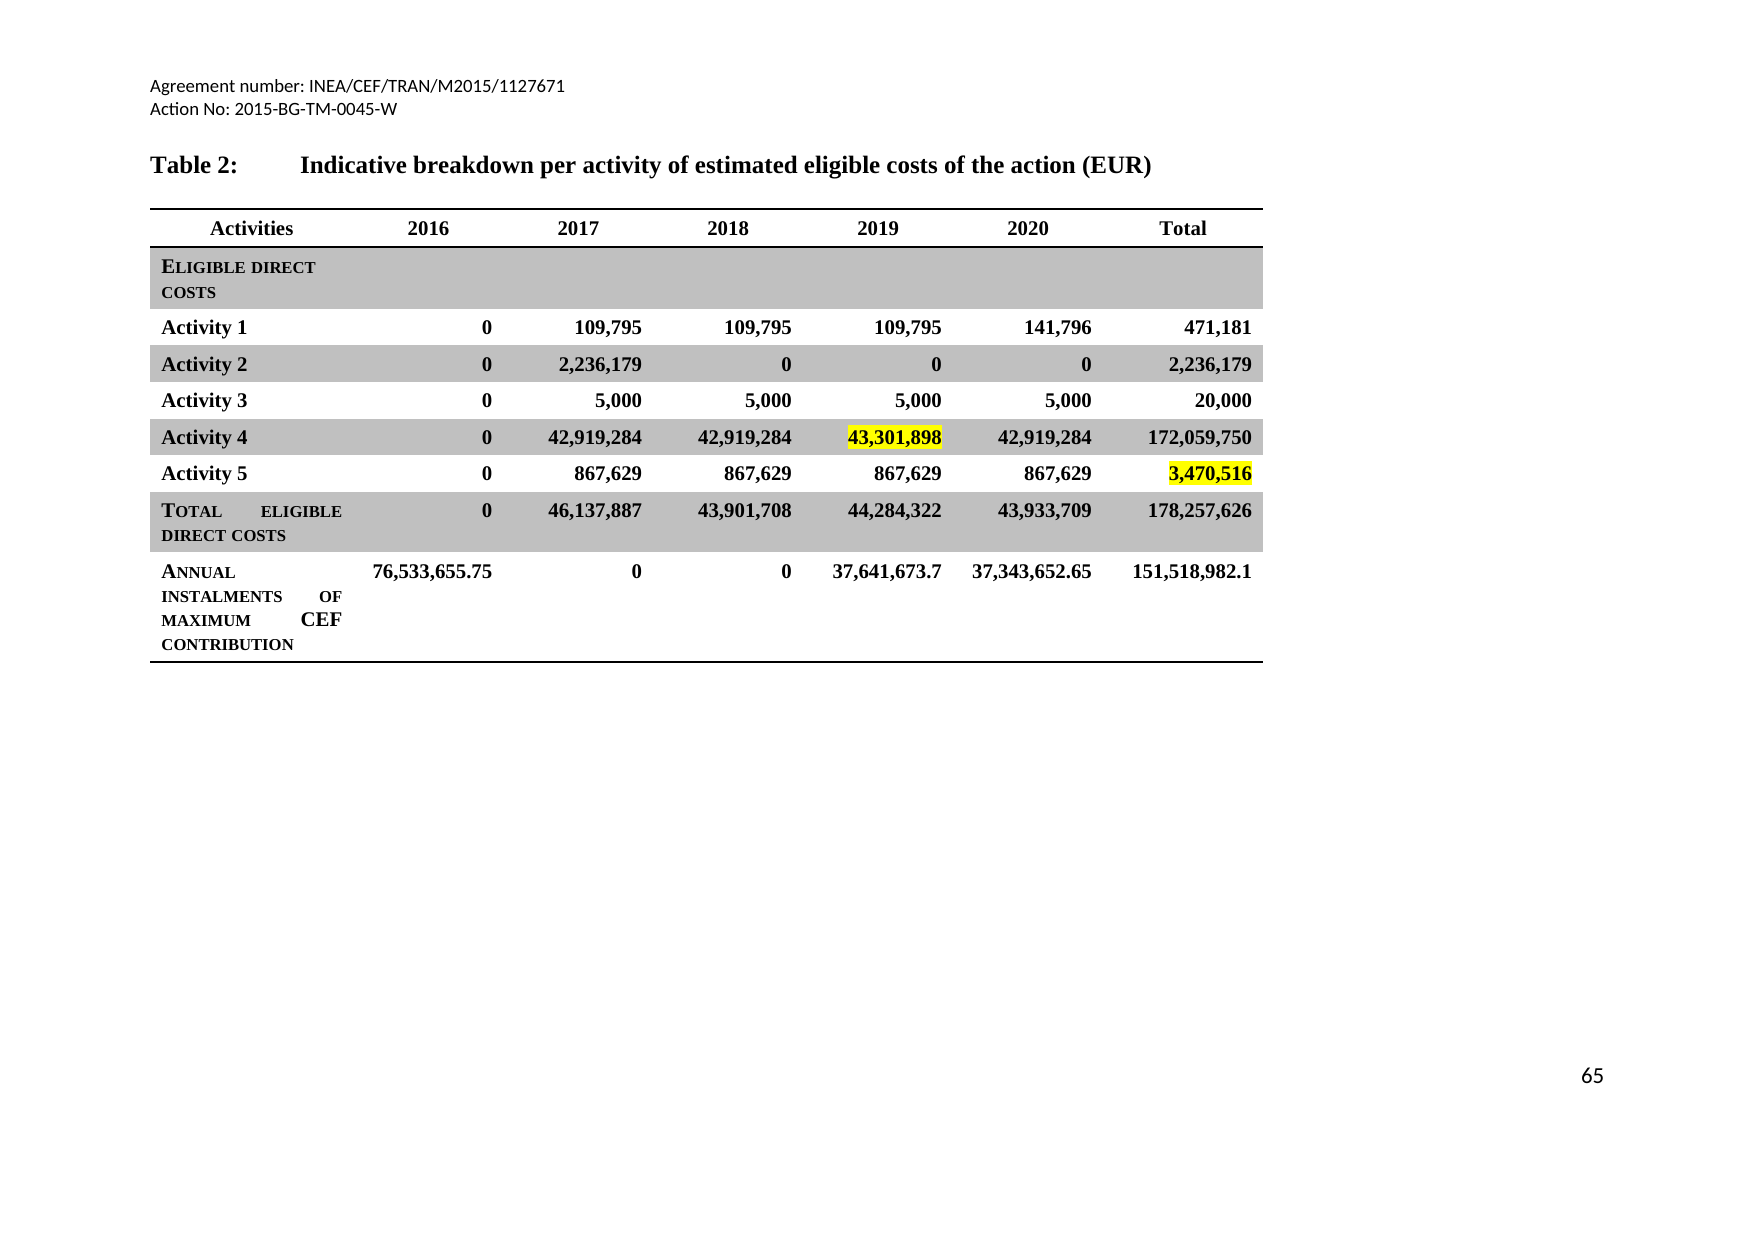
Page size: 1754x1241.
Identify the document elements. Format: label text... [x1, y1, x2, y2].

table_cell 5,000 [503, 382, 653, 418]
table_cell [353, 248, 503, 309]
table_cell 0 [353, 309, 503, 345]
table_cell Activity 2 [150, 345, 353, 382]
table_cell 151,518,982.1 [1103, 552, 1263, 661]
table_cell 3,470,516 [1103, 455, 1263, 492]
table_cell Annual instalments of maximum CEF contribution [150, 552, 353, 661]
table_cell 0 [653, 552, 803, 661]
table_cell 46,137,887 [503, 492, 653, 552]
table_cell Activity 4 [150, 419, 353, 455]
text Table 2: Indicative breakdown per activity of estimated eligible costs of the action (EUR) [150, 150, 1604, 179]
table_cell [803, 248, 953, 309]
table_cell 42,919,284 [653, 419, 803, 455]
table_cell 0 [353, 455, 503, 492]
table_cell 37,641,673.7 [803, 552, 953, 661]
table_cell 37,343,652.65 [953, 552, 1103, 661]
table_cell 141,796 [953, 309, 1103, 345]
table_cell 0 [353, 382, 503, 418]
table_cell [953, 248, 1103, 309]
table_cell 5,000 [953, 382, 1103, 418]
table_cell [653, 248, 803, 309]
table_cell 471,181 [1103, 309, 1263, 345]
table_cell 42,919,284 [953, 419, 1103, 455]
table_cell 109,795 [653, 309, 803, 345]
table_cell 43,901,708 [653, 492, 803, 552]
table_header 2016 [353, 210, 503, 246]
table_header 2020 [953, 210, 1103, 246]
table_cell 43,933,709 [953, 492, 1103, 552]
table_cell 109,795 [503, 309, 653, 345]
table_cell Eligible direct costs [150, 248, 353, 309]
table_cell 0 [503, 552, 653, 661]
table_cell 76,533,655.75 [353, 552, 503, 661]
table_header 2017 [503, 210, 653, 246]
table_cell Activity 3 [150, 382, 353, 418]
table_header 2018 [653, 210, 803, 246]
table_cell Total eligible direct costs [150, 492, 353, 552]
table_cell [503, 248, 653, 309]
table_cell 2,236,179 [1103, 345, 1263, 382]
table_cell 5,000 [803, 382, 953, 418]
table_cell Activity 5 [150, 455, 353, 492]
table_cell 44,284,322 [803, 492, 953, 552]
table_cell 0 [653, 345, 803, 382]
table_cell 0 [353, 492, 503, 552]
table_cell 43,301,898 [803, 419, 953, 455]
table_cell 0 [803, 345, 953, 382]
table_header 2019 [803, 210, 953, 246]
table_cell 2,236,179 [503, 345, 653, 382]
table_cell 0 [953, 345, 1103, 382]
table_cell Activity 1 [150, 309, 353, 345]
table_header Total [1103, 210, 1263, 246]
table_cell 0 [353, 419, 503, 455]
table_cell 867,629 [803, 455, 953, 492]
table_cell 867,629 [653, 455, 803, 492]
table_cell 867,629 [503, 455, 653, 492]
table_cell 42,919,284 [503, 419, 653, 455]
table_cell 20,000 [1103, 382, 1263, 418]
table_cell [1103, 248, 1263, 309]
table_cell 867,629 [953, 455, 1103, 492]
table_header Activities [150, 210, 353, 246]
table_cell 109,795 [803, 309, 953, 345]
table_cell 178,257,626 [1103, 492, 1263, 552]
table_cell 0 [353, 345, 503, 382]
table_cell 5,000 [653, 382, 803, 418]
table_cell 172,059,750 [1103, 419, 1263, 455]
